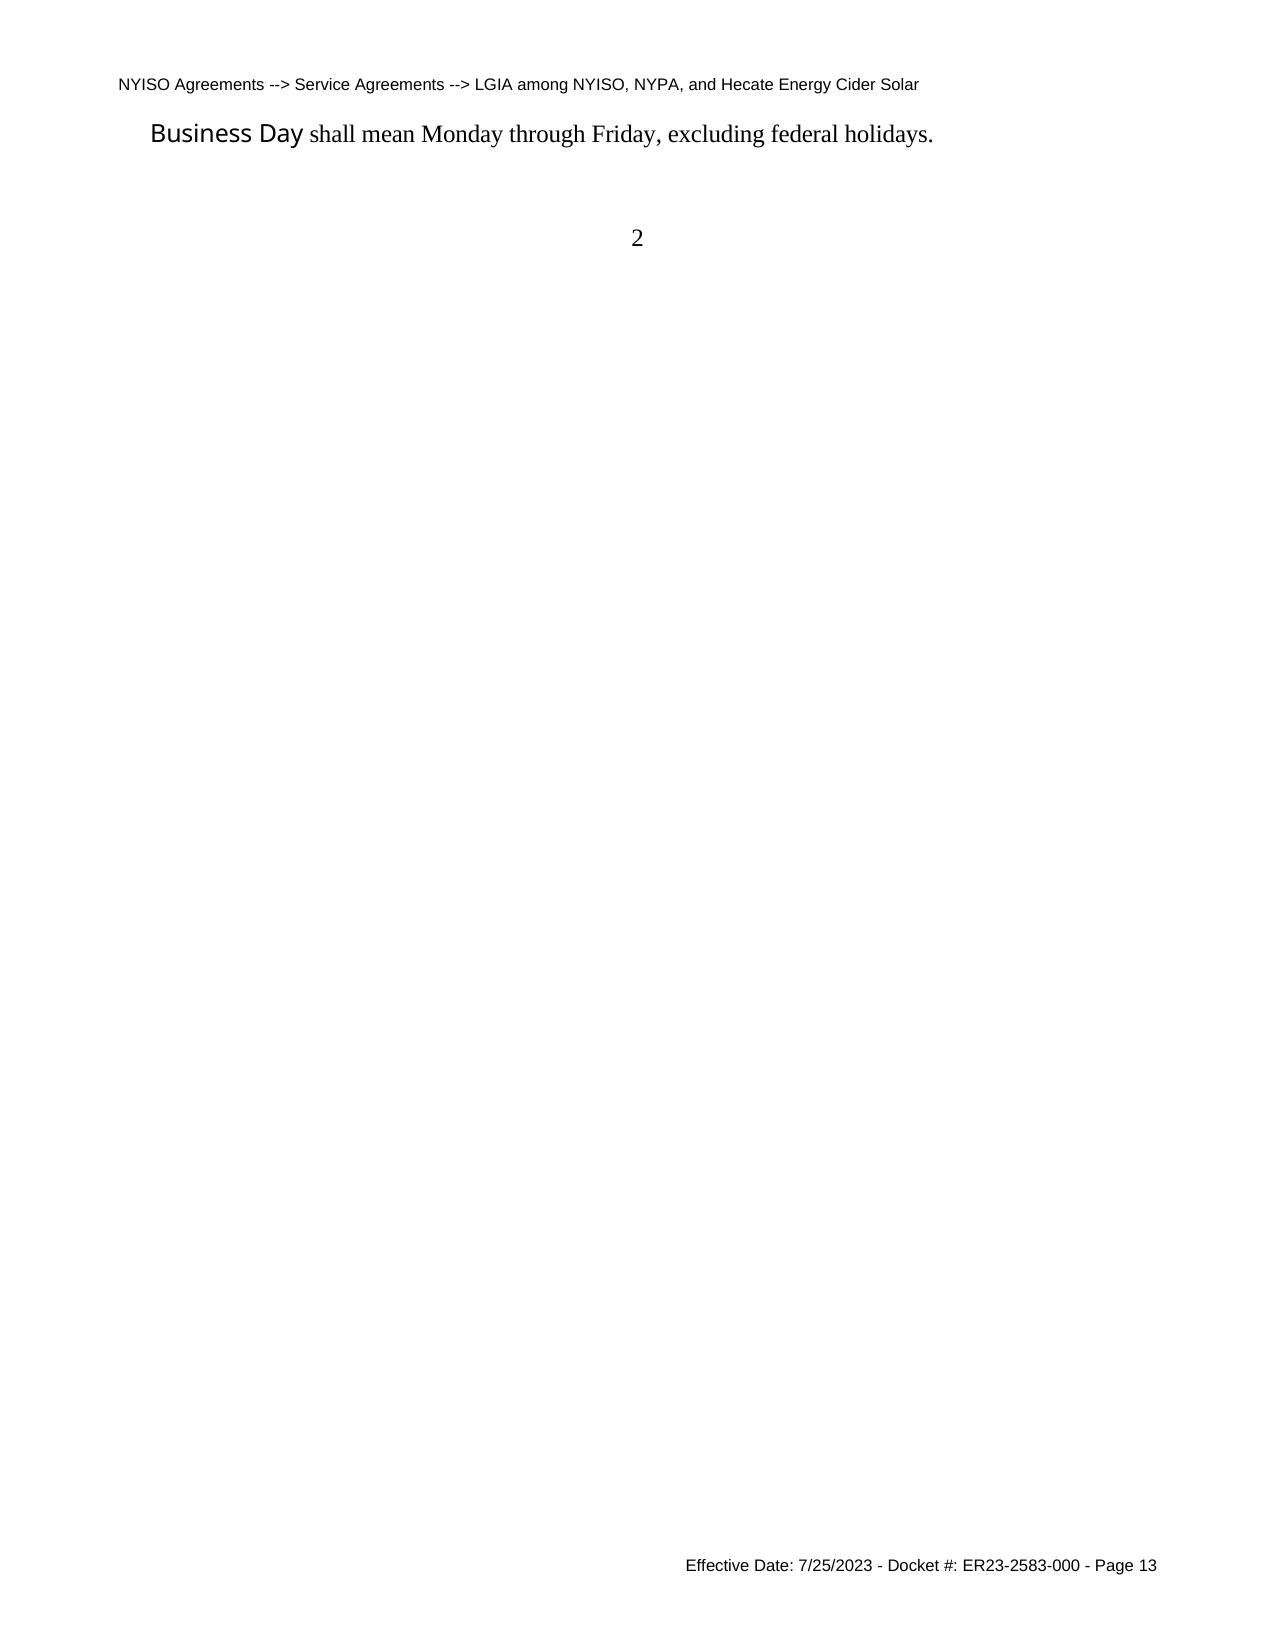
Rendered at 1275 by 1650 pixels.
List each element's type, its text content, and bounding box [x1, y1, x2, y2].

text Business Day shall mean Monday through Friday, excluding federal holidays. [150, 119, 1275, 148]
text 2 [631, 223, 1275, 252]
